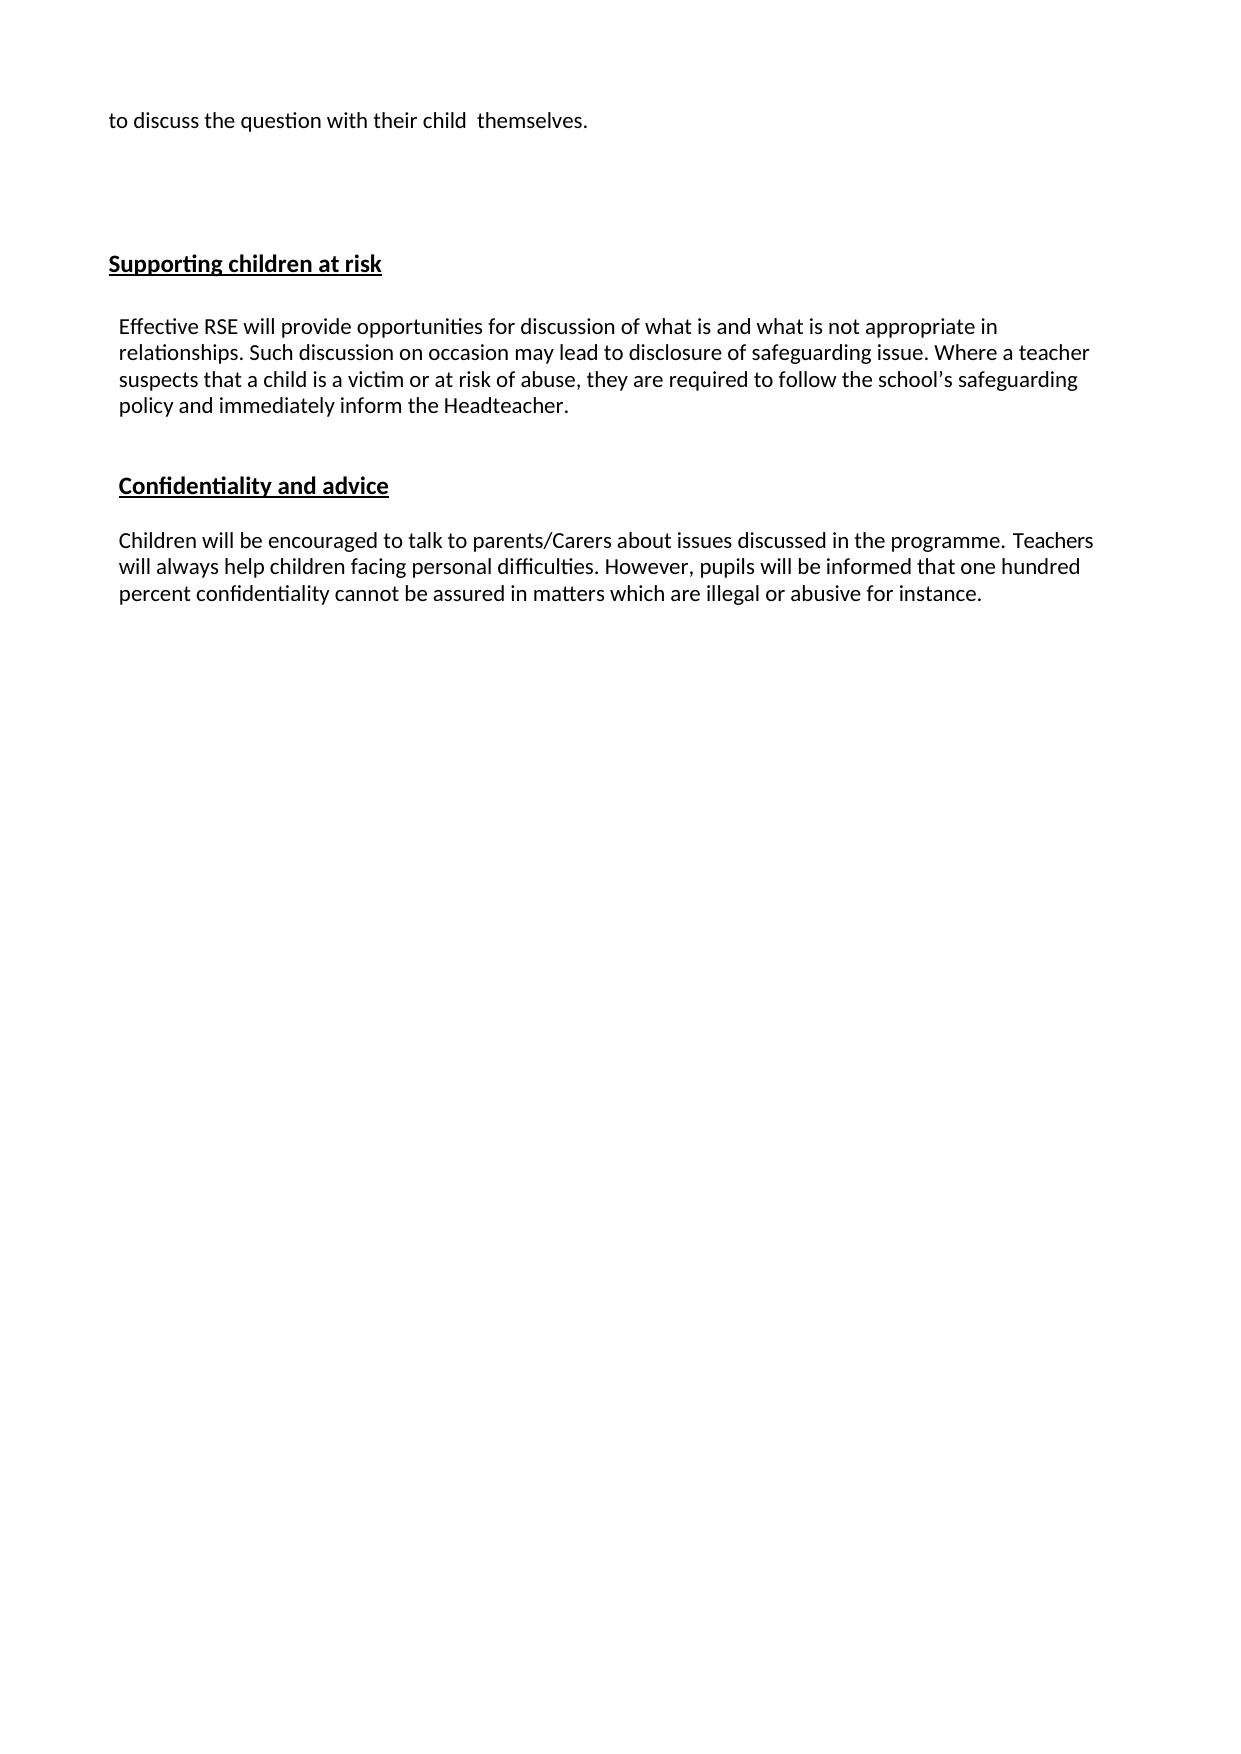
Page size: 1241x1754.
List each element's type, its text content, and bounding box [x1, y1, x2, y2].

text Eﬀective RSE will provide opportunities for discussion of what is and what is not appropriate in relationships. Such discussion on occasion may lead to disclosure of safeguarding issue. Where a teacher suspects that a child is a victim or at risk of abuse, they are required to follow the school’s safeguarding policy and immediately inform the Headteacher. [119, 313, 1108, 419]
text Children will be encouraged to talk to parents/Carers about issues discussed in the programme. Teachers will always help children facing personal diﬃculties. However, pupils will be informed that one hundred percent confidentiality cannot be assured in matters which are illegal or abusive for instance. [119, 527, 1108, 607]
text Supporting children at risk [108, 248, 1134, 279]
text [108, 106, 1134, 134]
text Confidentiality and advice [119, 470, 1134, 501]
